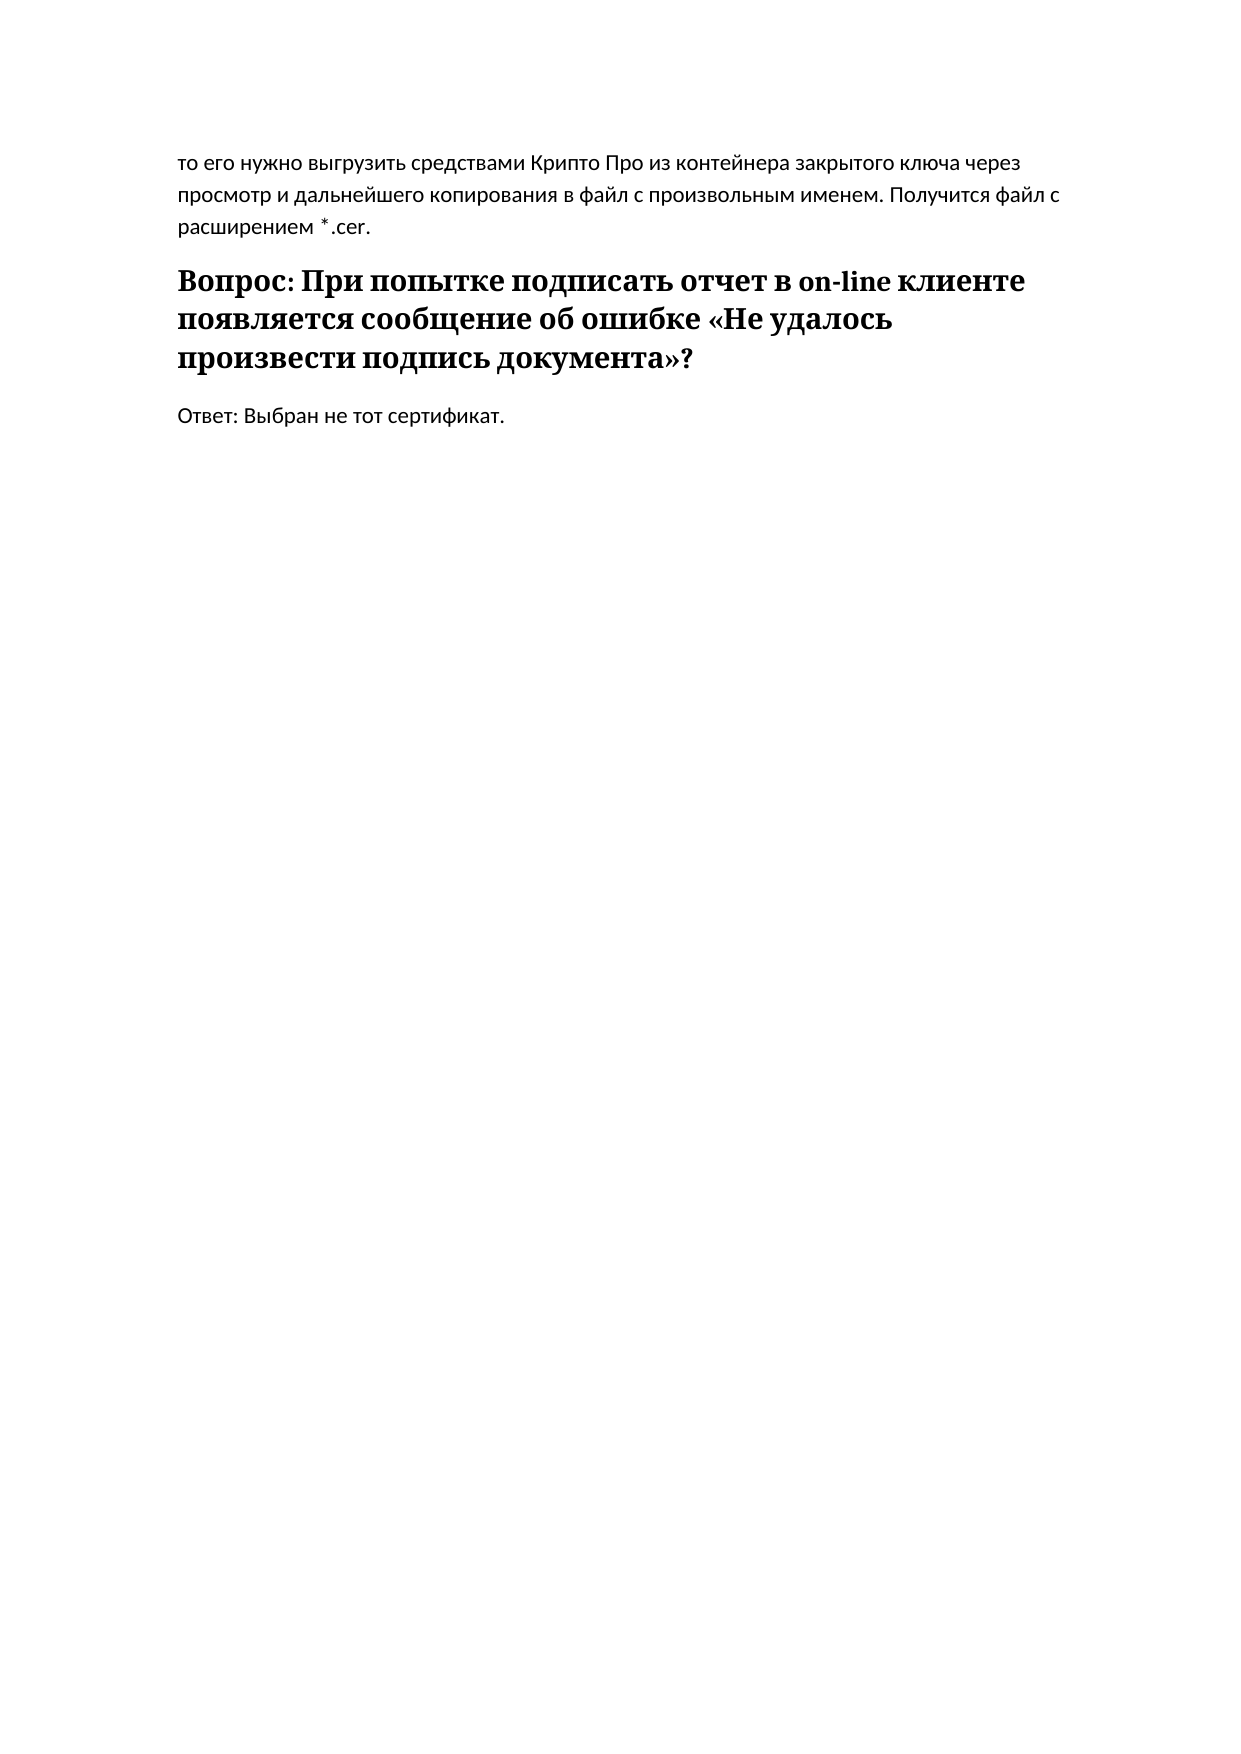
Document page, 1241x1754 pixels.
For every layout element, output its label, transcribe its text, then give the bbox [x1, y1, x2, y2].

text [177, 148, 1063, 240]
text Вопрос: При попытке подписать отчет в on-line клиенте появляется сообщение об ошибке «Не удалось произвести подпись документа»? [177, 265, 1063, 376]
text Ответ: Выбран не тот сертификат. [177, 401, 1063, 429]
